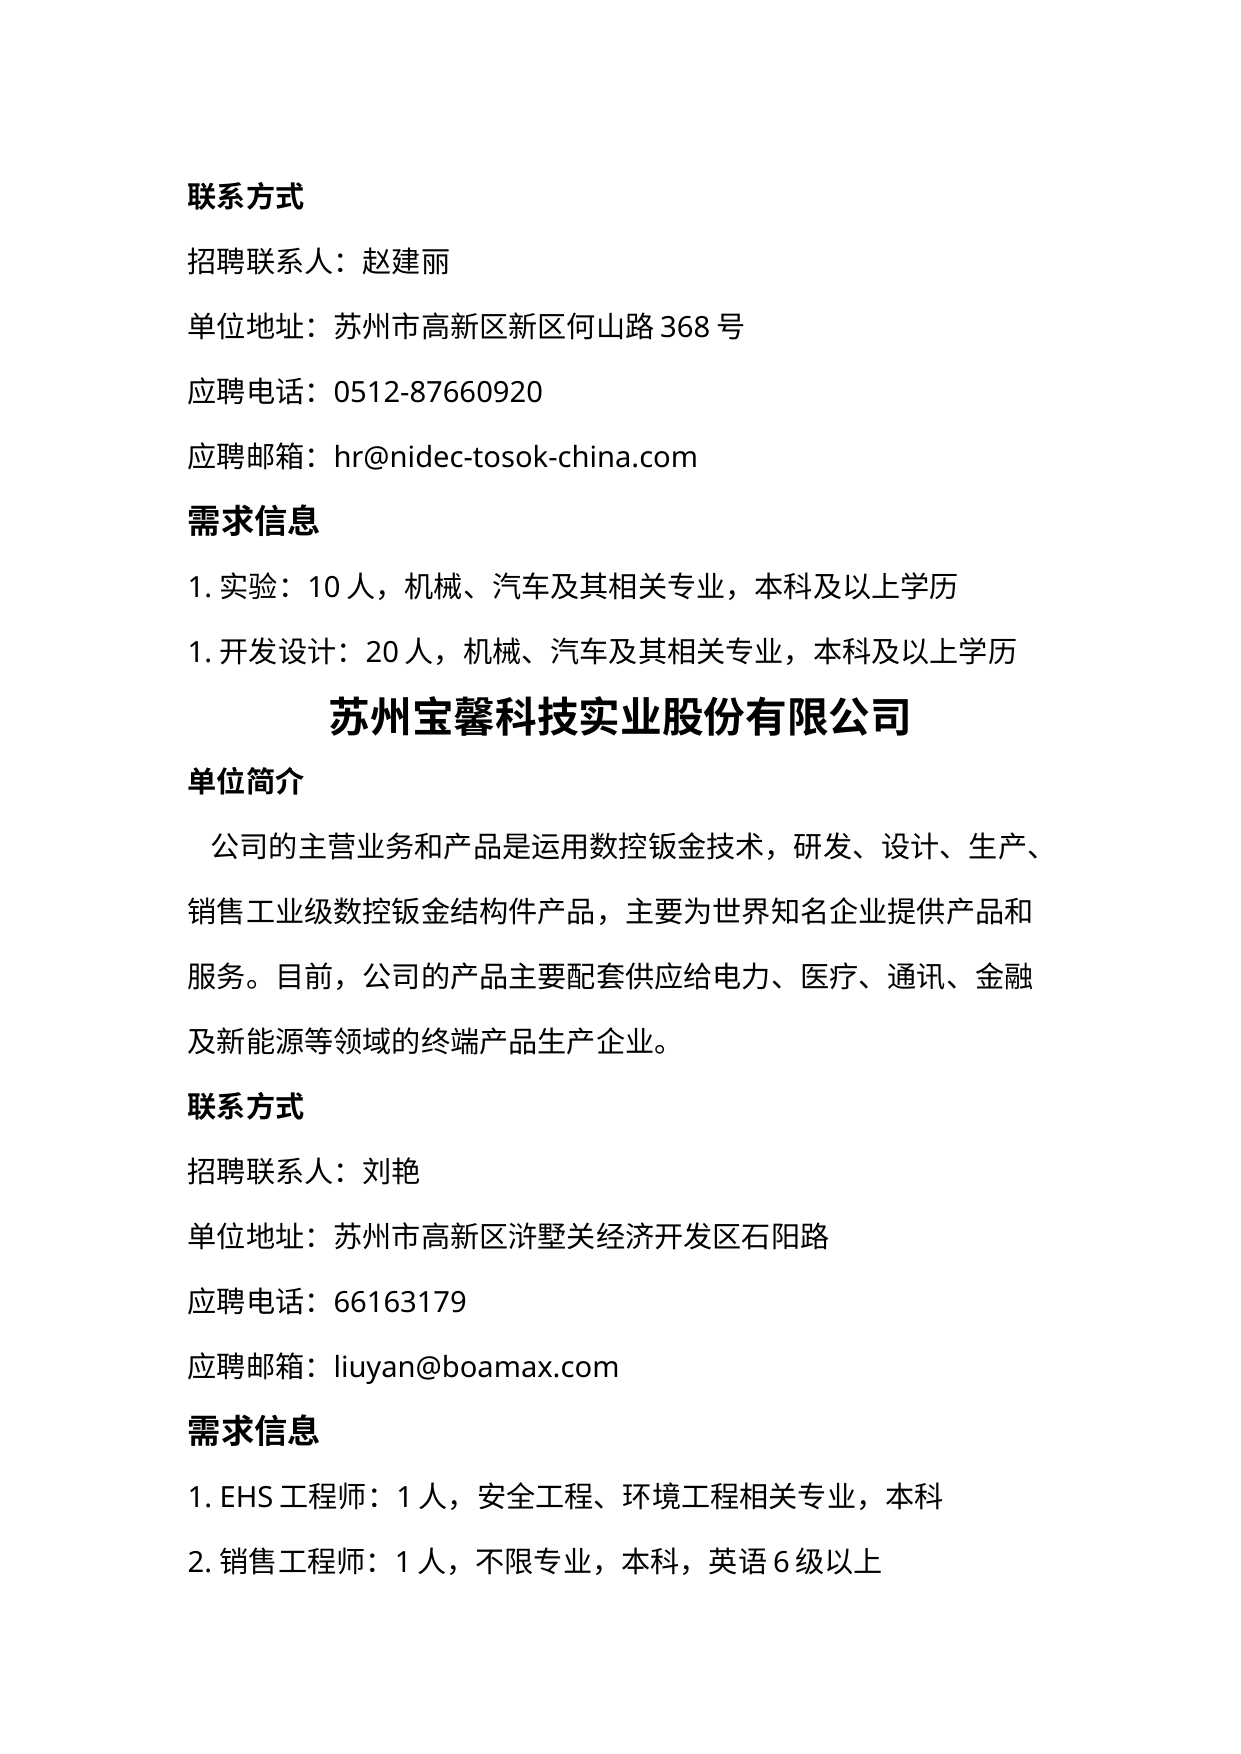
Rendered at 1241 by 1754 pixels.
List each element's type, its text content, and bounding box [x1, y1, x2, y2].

text 联系方式 [187, 1072, 1053, 1137]
text 应聘电话：66163179 [187, 1267, 1053, 1332]
text 招聘联系人：赵建丽 [187, 227, 1053, 292]
text 1. 实验：10人，机械、汽车及其相关专业，本科及以上学历 [187, 552, 1053, 617]
text 联系方式 [187, 162, 1053, 227]
text 苏州宝馨科技实业股份有限公司 [187, 682, 1053, 747]
text 应聘邮箱：liuyan@boamax.com [187, 1332, 1053, 1397]
text 应聘电话：0512-87660920 [187, 357, 1053, 422]
text 需求信息 [187, 487, 1053, 552]
text 单位简介 [187, 747, 1053, 812]
text 需求信息 [187, 1397, 1053, 1462]
text 公司的主营业务和产品是运用数控钣金技术，研发、设计、生产、销售工业级数控钣金结构件产品，主要为世界知名企业提供产品和服务。目前，公司的产品主要配套供应给电力、医疗、通讯、金融及新能源等领域的终端产品生产企业。 [187, 812, 1053, 1072]
text 单位地址：苏州市高新区新区何山路368号 [187, 292, 1053, 357]
text 单位地址：苏州市高新区浒墅关经济开发区石阳路 [187, 1202, 1053, 1267]
text 应聘邮箱：hr@nidec-tosok-china.com [187, 422, 1053, 487]
text 2. 销售工程师：1人，不限专业，本科，英语6级以上 [187, 1527, 1053, 1592]
text 1. EHS工程师：1人，安全工程、环境工程相关专业，本科 [187, 1462, 1053, 1527]
text 招聘联系人：刘艳 [187, 1137, 1053, 1202]
text 1. 开发设计：20人，机械、汽车及其相关专业，本科及以上学历 [187, 617, 1053, 682]
